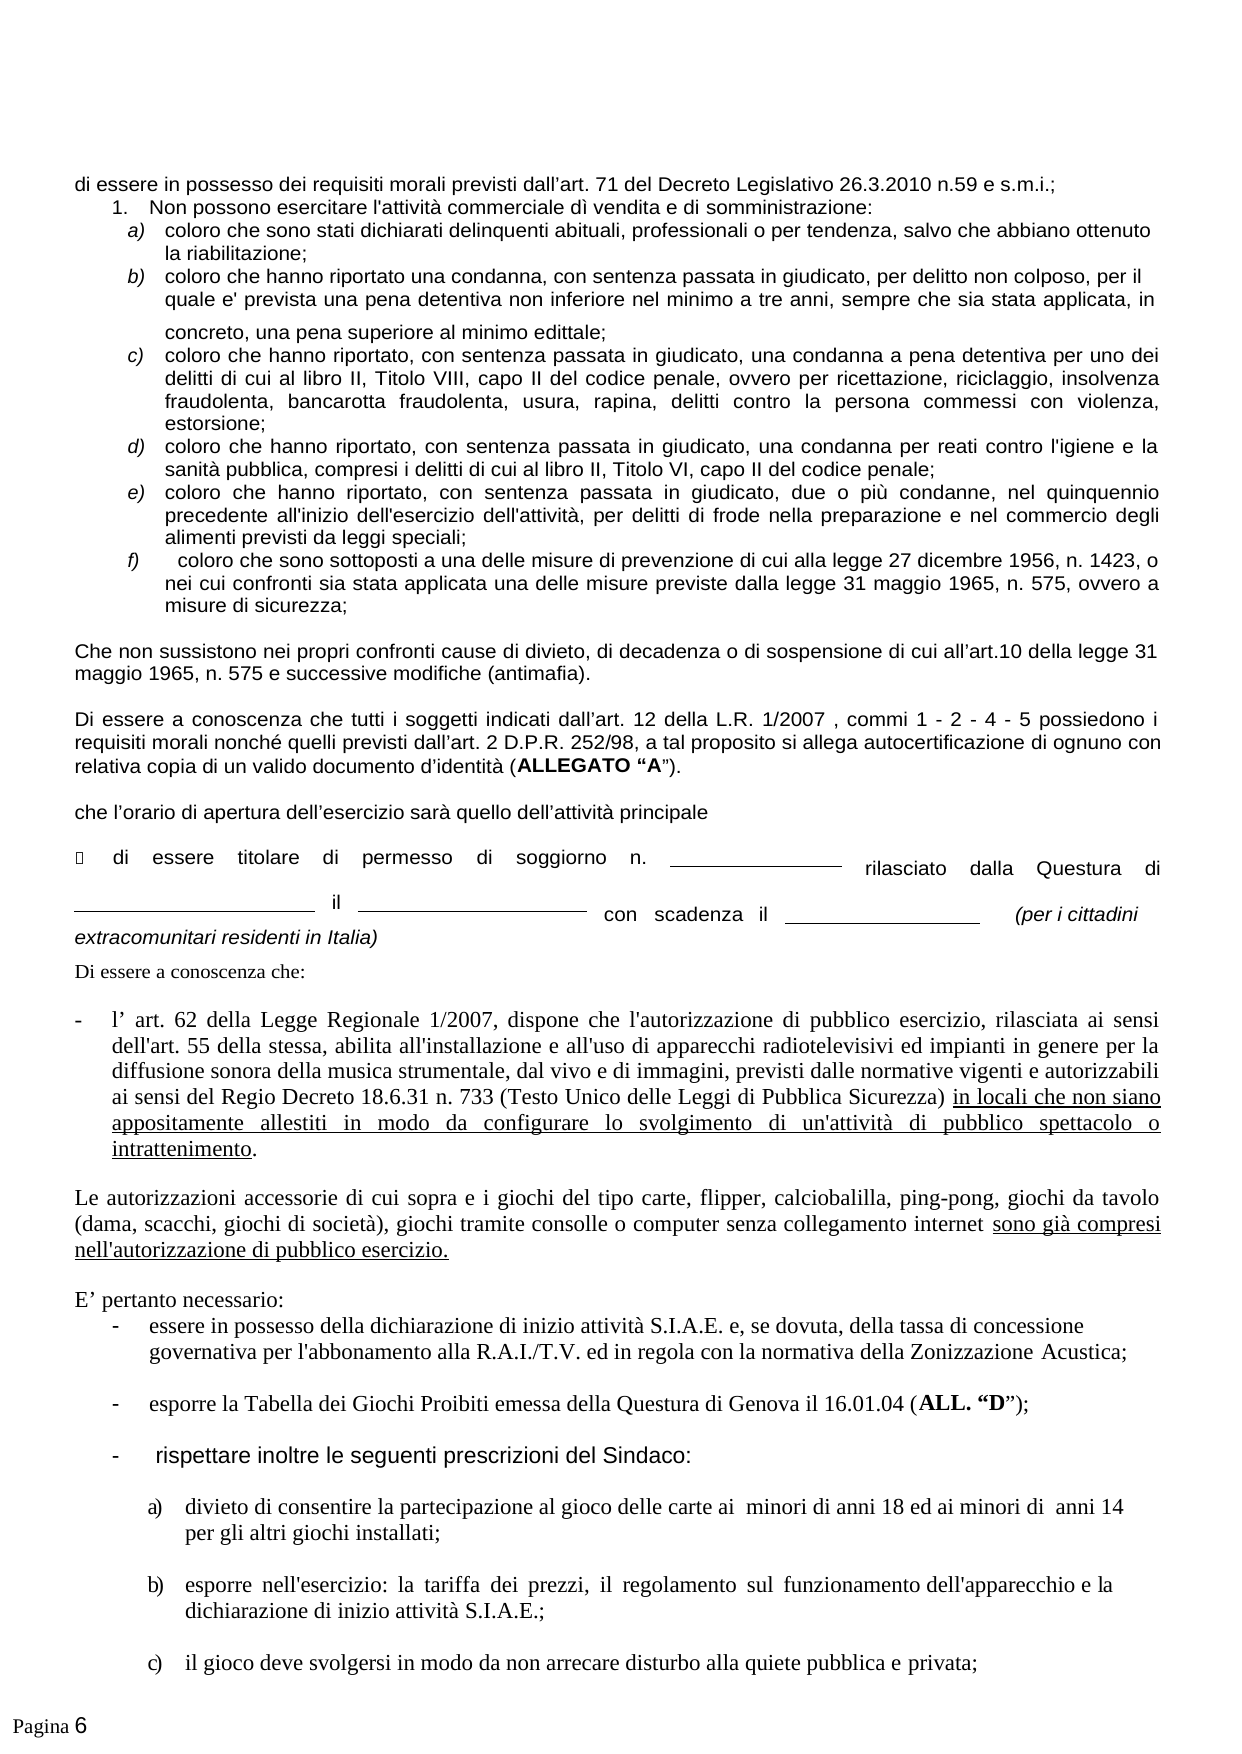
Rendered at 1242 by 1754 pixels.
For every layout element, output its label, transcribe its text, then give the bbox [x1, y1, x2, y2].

list esporre nell'esercizio: la tariffa dei prezzi, il regolamento sul funzionamento dell'apparecchio e la dichiarazione di inizio attività S.I.A.E.; [147, 1572, 1161, 1623]
list divieto di consentire la partecipazione al gioco delle carte ai minori di anni 18 ed ai minori di anni 14 per gli altri giochi installati; [147, 1494, 1161, 1546]
text Di essere a conoscenza che tutti i soggetti indicati dall’art. 12 della L.R. 1/2007 , commi 1 - 2 - 4 - 5 possiedono i requisiti morali nonché quelli previsti dall’art. 2 D.P.R. 252/98, a tal proposito si allega autocertificazione di ognuno con relativa copia di un valido documento d’identità (ALLEGATO “A”). [74, 708, 1161, 777]
text rilasciato dalla Questura di [865, 857, 1179, 879]
list il gioco deve svolgersi in modo da non arrecare disturbo alla quiete pubblica e privata; [147, 1649, 1179, 1676]
list coloro che hanno riportato, con sentenza passata in giudicato, una condanna a pena detentiva per uno dei delitti di cui al libro II, Titolo VIII, capo II del codice penale, ovvero per ricettazione, riciclaggio, insolvenza fraudolenta, bancarotta fraudolenta, usura, rapina, delitti contro la persona commessi con violenza, estorsione; [127, 344, 1161, 435]
text con scadenza il [604, 903, 985, 925]
text E’ pertanto necessario: [74, 1286, 1179, 1312]
text Le autorizzazioni accessorie di cui sopra e i giochi del tipo carte, flipper, calciobalilla, ping-pong, giochi da tavolo (dama, scacchi, giochi di società), giochi tramite consolle o computer senza collegamento internet sono già compresi nell'autorizzazione di pubblico esercizio. [74, 1185, 1161, 1262]
list di essere titolare di permesso di soggiorno n. [74, 846, 846, 869]
list rispettare inoltre le seguenti prescrizioni del Sindaco: [112, 1442, 1179, 1469]
list coloro che hanno riportato, con sentenza passata in giudicato, due o più condanne, nel quinquennio precedente all'inizio dell'esercizio dell'attività, per delitti di frode nella preparazione e nel commercio degli alimenti previsti da leggi speciali; [127, 481, 1161, 549]
text Di essere a conoscenza che: [74, 960, 587, 983]
text extracomunitari residenti in Italia) [74, 926, 587, 948]
list coloro che hanno riportato una condanna, con sentenza passata in giudicato, per delitto non colposo, per il quale e' prevista una pena detentiva non inferiore nel minimo a tre anni, sempre che sia stata applicata, in [127, 265, 1161, 311]
text (per i cittadini [1015, 903, 1179, 925]
list Non possono esercitare l'attività commerciale dì vendita e di somministrazione: [112, 196, 1179, 218]
list coloro che hanno riportato, con sentenza passata in giudicato, una condanna per reati contro l'igiene e la sanità pubblica, compresi i delitti di cui al libro II, Titolo VI, capo II del codice penale; [127, 435, 1161, 481]
list coloro che sono sottoposti a una delle misure di prevenzione di cui alla legge 27 dicembre 1956, n. 1423, o nei cui confronti sia stata applicata una delle misure previste dalla legge 31 maggio 1965, n. 575, ovvero a misure di sicurezza; [127, 549, 1161, 617]
text il [74, 891, 587, 914]
text di essere in possesso dei requisiti morali previsti dall’art. 71 del Decreto Legislativo 26.3.2010 n.59 e s.m.i.; [74, 173, 1179, 196]
list l’ art. 62 della Legge Regionale 1/2007, dispone che l'autorizzazione di pubblico esercizio, rilasciata ai sensi dell'art. 55 della stessa, abilita all'installazione e all'uso di apparecchi radiotelevisivi ed impianti in genere per la diffusione sonora della musica strumentale, dal vivo e di immagini, previsti dalle normative vigenti e autorizzabili ai sensi del Regio Decreto 18.6.31 n. 733 (Testo Unico delle Leggi di Pubblica Sicurezza) in locali che non siano appositamente allestiti in modo da configurare lo svolgimento di un'attività di pubblico spettacolo o intrattenimento. [74, 1006, 1161, 1161]
text concreto, una pena superiore al minimo edittale; [164, 321, 1179, 344]
list esporre la Tabella dei Giochi Proibiti emessa della Questura di Genova il 16.01.04 (ALL. “D”); [112, 1389, 1179, 1417]
text che l’orario di apertura dell’esercizio sarà quello dell’attività principale [74, 801, 846, 823]
list coloro che sono stati dichiarati delinquenti abituali, professionali o per tendenza, salvo che abbiano ottenuto la riabilitazione; [127, 219, 1161, 264]
list essere in possesso della dichiarazione di inizio attività S.I.A.E. e, se dovuta, della tassa di concessione governativa per l'abbonamento alla R.A.I./T.V. ed in regola con la normativa della Zonizzazione Acustica; [112, 1312, 1161, 1364]
text Che non sussistono nei propri confronti cause di divieto, di decadenza o di sospensione di cui all’art.10 della legge 31 maggio 1965, n. 575 e successive modifiche (antimafia). [74, 639, 1161, 685]
